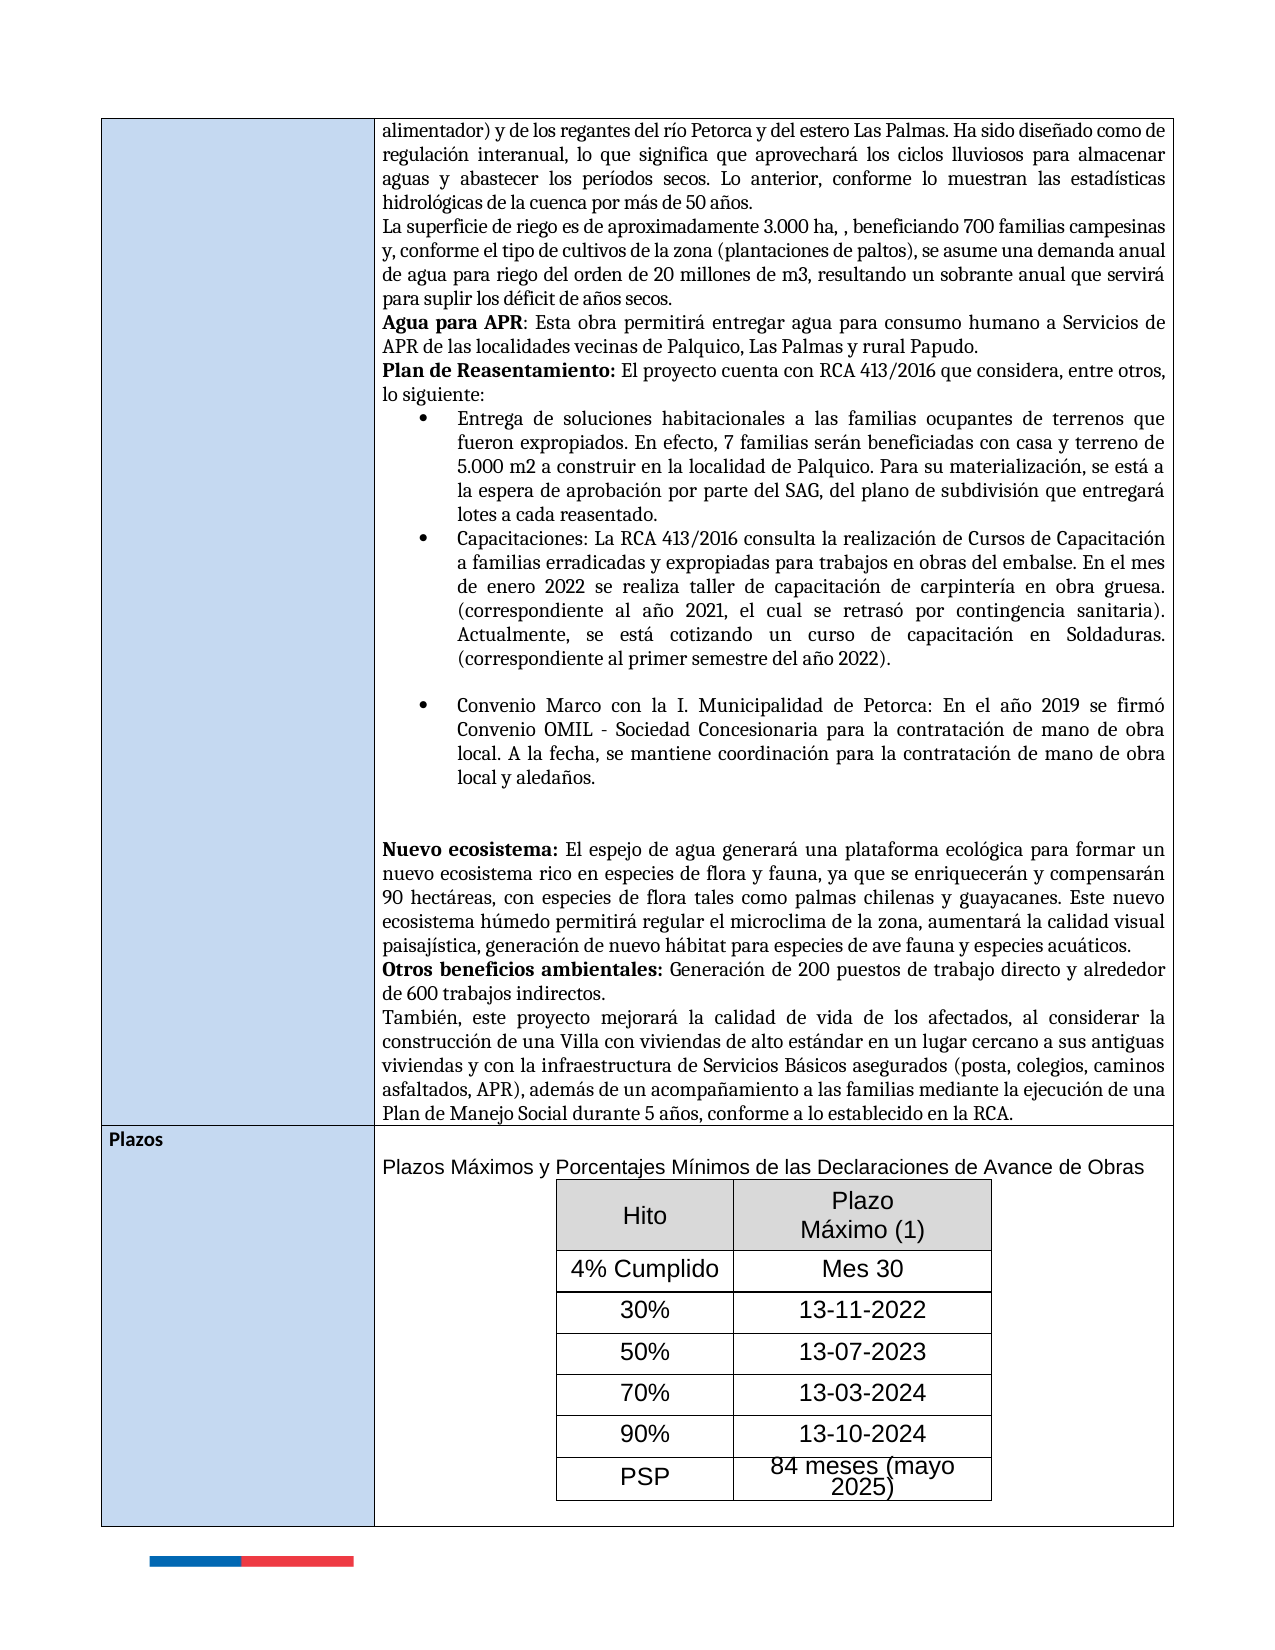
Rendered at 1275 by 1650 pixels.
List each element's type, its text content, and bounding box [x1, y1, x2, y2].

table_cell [375, 119, 1173, 1125]
picture [149, 1556, 354, 1567]
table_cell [375, 1126, 1173, 1526]
table_cell Plazos [102, 1126, 374, 1526]
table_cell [102, 119, 374, 1125]
